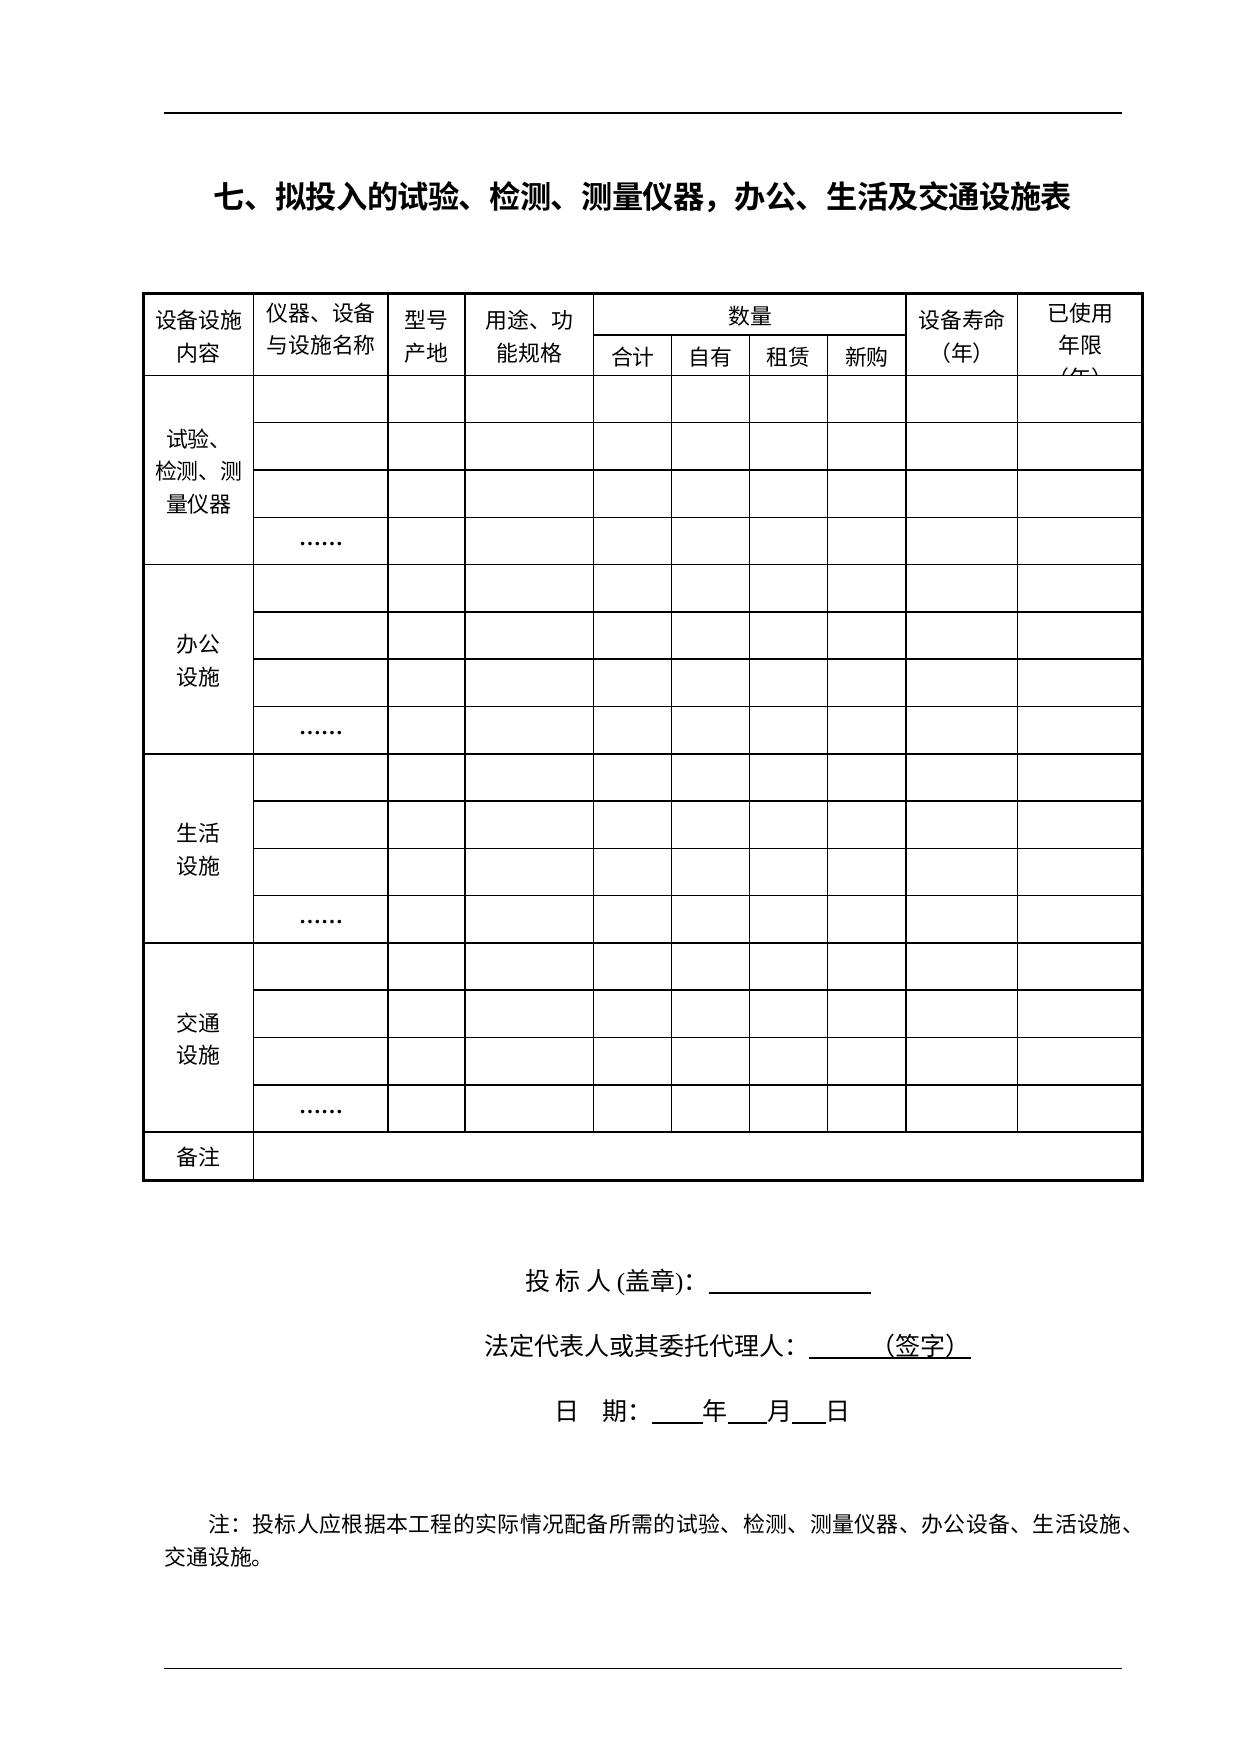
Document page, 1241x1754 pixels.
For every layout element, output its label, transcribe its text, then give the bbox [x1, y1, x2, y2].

table_cell [594, 896, 671, 942]
table_cell [254, 849, 387, 895]
table_cell [594, 944, 671, 989]
table_cell [466, 613, 593, 658]
table_cell [750, 376, 827, 422]
table_cell [1018, 471, 1141, 516]
table_cell [466, 991, 593, 1037]
table_cell [389, 755, 464, 800]
table_cell [594, 565, 671, 611]
table_cell [750, 1086, 827, 1131]
text 日 期： 年 月 日 [164, 1377, 1122, 1442]
table_cell [828, 518, 905, 564]
table_cell 试验、 检测、测量仪器 [145, 376, 253, 564]
table_cell [672, 613, 749, 658]
table_cell [672, 376, 749, 422]
table_cell [1018, 376, 1141, 422]
table_cell [254, 613, 387, 658]
table_cell [907, 755, 1017, 800]
table_header 仪器、设备 与设施名称 [254, 295, 387, 374]
table_cell [1018, 755, 1141, 800]
text 投 标 人 (盖章)： [164, 1247, 1122, 1312]
table_cell [466, 944, 593, 989]
table_cell [1018, 849, 1141, 895]
table_cell [1018, 707, 1141, 753]
table_cell [907, 991, 1017, 1037]
table_cell [1018, 518, 1141, 564]
text 注：投标人应根据本工程的实际情况配备所需的试验、检测、测量仪器、办公设备、生活设施、交通设施。 [164, 1507, 1122, 1572]
table_cell [672, 660, 749, 706]
table_cell [1018, 802, 1141, 847]
table_cell 新购 [828, 336, 905, 374]
text 法定代表人或其委托代理人： （签字） [164, 1312, 1122, 1377]
table_header 设备设施内容 [145, 295, 253, 374]
table_cell [907, 423, 1017, 469]
table_cell [254, 471, 387, 516]
table_cell [594, 755, 671, 800]
table_cell [672, 471, 749, 516]
table_cell [594, 991, 671, 1037]
table_cell …… [254, 707, 387, 753]
table_cell [466, 376, 593, 422]
table_cell [594, 1038, 671, 1084]
table_cell 备注 [145, 1133, 253, 1178]
table_cell [828, 660, 905, 706]
table_cell [389, 660, 464, 706]
table_cell [750, 849, 827, 895]
table_header 数量 [594, 295, 905, 334]
table_cell [254, 755, 387, 800]
table_cell [750, 707, 827, 753]
table_cell [389, 1038, 464, 1084]
table_cell [389, 896, 464, 942]
table_cell [254, 991, 387, 1037]
table_cell [594, 660, 671, 706]
table_cell [672, 991, 749, 1037]
table_cell [466, 423, 593, 469]
table_cell [466, 1086, 593, 1131]
table_cell [672, 944, 749, 989]
table_header 型号 产地 [389, 295, 464, 374]
table_cell [389, 613, 464, 658]
table_cell [828, 849, 905, 895]
table_cell [750, 471, 827, 516]
table_cell [466, 1038, 593, 1084]
table_cell [594, 613, 671, 658]
table_cell [907, 613, 1017, 658]
table_cell [389, 707, 464, 753]
table_cell [466, 565, 593, 611]
table_cell [594, 802, 671, 847]
table_cell [750, 660, 827, 706]
table_cell 办公 设施 [145, 565, 253, 753]
table_cell [750, 896, 827, 942]
table_cell [907, 1086, 1017, 1131]
table_cell [254, 376, 387, 422]
table_cell [389, 802, 464, 847]
table_cell [389, 471, 464, 516]
table_cell [672, 802, 749, 847]
table_cell [907, 471, 1017, 516]
table_cell [750, 423, 827, 469]
table_cell [907, 707, 1017, 753]
table_cell [594, 423, 671, 469]
table_cell [466, 802, 593, 847]
table_cell [750, 991, 827, 1037]
table_cell [907, 565, 1017, 611]
table_cell [672, 423, 749, 469]
table_cell 租赁 [750, 336, 827, 374]
table_cell [907, 896, 1017, 942]
table_cell [1018, 660, 1141, 706]
table_cell [828, 613, 905, 658]
table_cell [466, 471, 593, 516]
table_cell 交通 设施 [145, 944, 253, 1131]
table_cell [254, 802, 387, 847]
table_cell [672, 1038, 749, 1084]
table_cell [750, 944, 827, 989]
table_cell [1018, 565, 1141, 611]
table_cell [1018, 1038, 1141, 1084]
table_cell [1018, 944, 1141, 989]
table_cell [466, 518, 593, 564]
table_cell [466, 660, 593, 706]
table_cell [907, 518, 1017, 564]
table_cell [828, 944, 905, 989]
table_cell [466, 849, 593, 895]
table_cell [828, 1086, 905, 1131]
table_cell [389, 991, 464, 1037]
table_cell …… [254, 518, 387, 564]
table_cell [907, 802, 1017, 847]
table_cell [389, 1086, 464, 1131]
table_cell [907, 849, 1017, 895]
text 七、拟投入的试验、检测、测量仪器，办公、生活及交通设施表 [164, 162, 1122, 227]
table_cell [750, 518, 827, 564]
table_cell [828, 565, 905, 611]
table_cell [672, 707, 749, 753]
table_cell [672, 518, 749, 564]
table_cell [828, 755, 905, 800]
table_cell [389, 944, 464, 989]
table_cell 合计 [594, 336, 671, 374]
table_cell 生活 设施 [145, 755, 253, 942]
table_header 用途、功 能规格 [466, 295, 593, 374]
table_cell [389, 518, 464, 564]
table_cell [828, 707, 905, 753]
table_cell [750, 802, 827, 847]
table_cell [594, 707, 671, 753]
table_cell [389, 565, 464, 611]
table_cell [389, 423, 464, 469]
table_cell 自有 [672, 336, 749, 374]
table_cell …… [254, 896, 387, 942]
table_cell [594, 849, 671, 895]
table_cell [828, 991, 905, 1037]
table_cell [1018, 1086, 1141, 1131]
table_cell [594, 376, 671, 422]
table_cell [750, 565, 827, 611]
table_cell [466, 896, 593, 942]
table_cell [1018, 613, 1141, 658]
table_cell …… [254, 1086, 387, 1131]
table_cell [594, 518, 671, 564]
table_header 已使用 年限（年） [1018, 295, 1141, 374]
table_cell [466, 707, 593, 753]
table_cell [672, 755, 749, 800]
table_header 设备寿命 （年） [907, 295, 1017, 374]
table_cell [907, 944, 1017, 989]
table_cell [1018, 896, 1141, 942]
table_cell [672, 565, 749, 611]
table_cell [828, 802, 905, 847]
table_cell [594, 1086, 671, 1131]
table_cell [828, 423, 905, 469]
table_cell [750, 1038, 827, 1084]
table_cell [672, 849, 749, 895]
table_cell [254, 1133, 1141, 1178]
table_cell [750, 613, 827, 658]
table_cell [828, 471, 905, 516]
table_cell [907, 660, 1017, 706]
table_cell [750, 755, 827, 800]
table_cell [254, 423, 387, 469]
table_cell [1018, 423, 1141, 469]
table_cell [254, 1038, 387, 1084]
table_cell [828, 1038, 905, 1084]
table_cell [907, 376, 1017, 422]
table_cell [594, 471, 671, 516]
table_cell [466, 755, 593, 800]
table_cell [828, 896, 905, 942]
table_cell [254, 944, 387, 989]
table_cell [254, 660, 387, 706]
table_cell [1018, 991, 1141, 1037]
table_cell [828, 376, 905, 422]
table_cell [254, 565, 387, 611]
table_cell [389, 849, 464, 895]
table_cell [672, 896, 749, 942]
table_cell [907, 1038, 1017, 1084]
table_cell [389, 376, 464, 422]
table_cell [672, 1086, 749, 1131]
